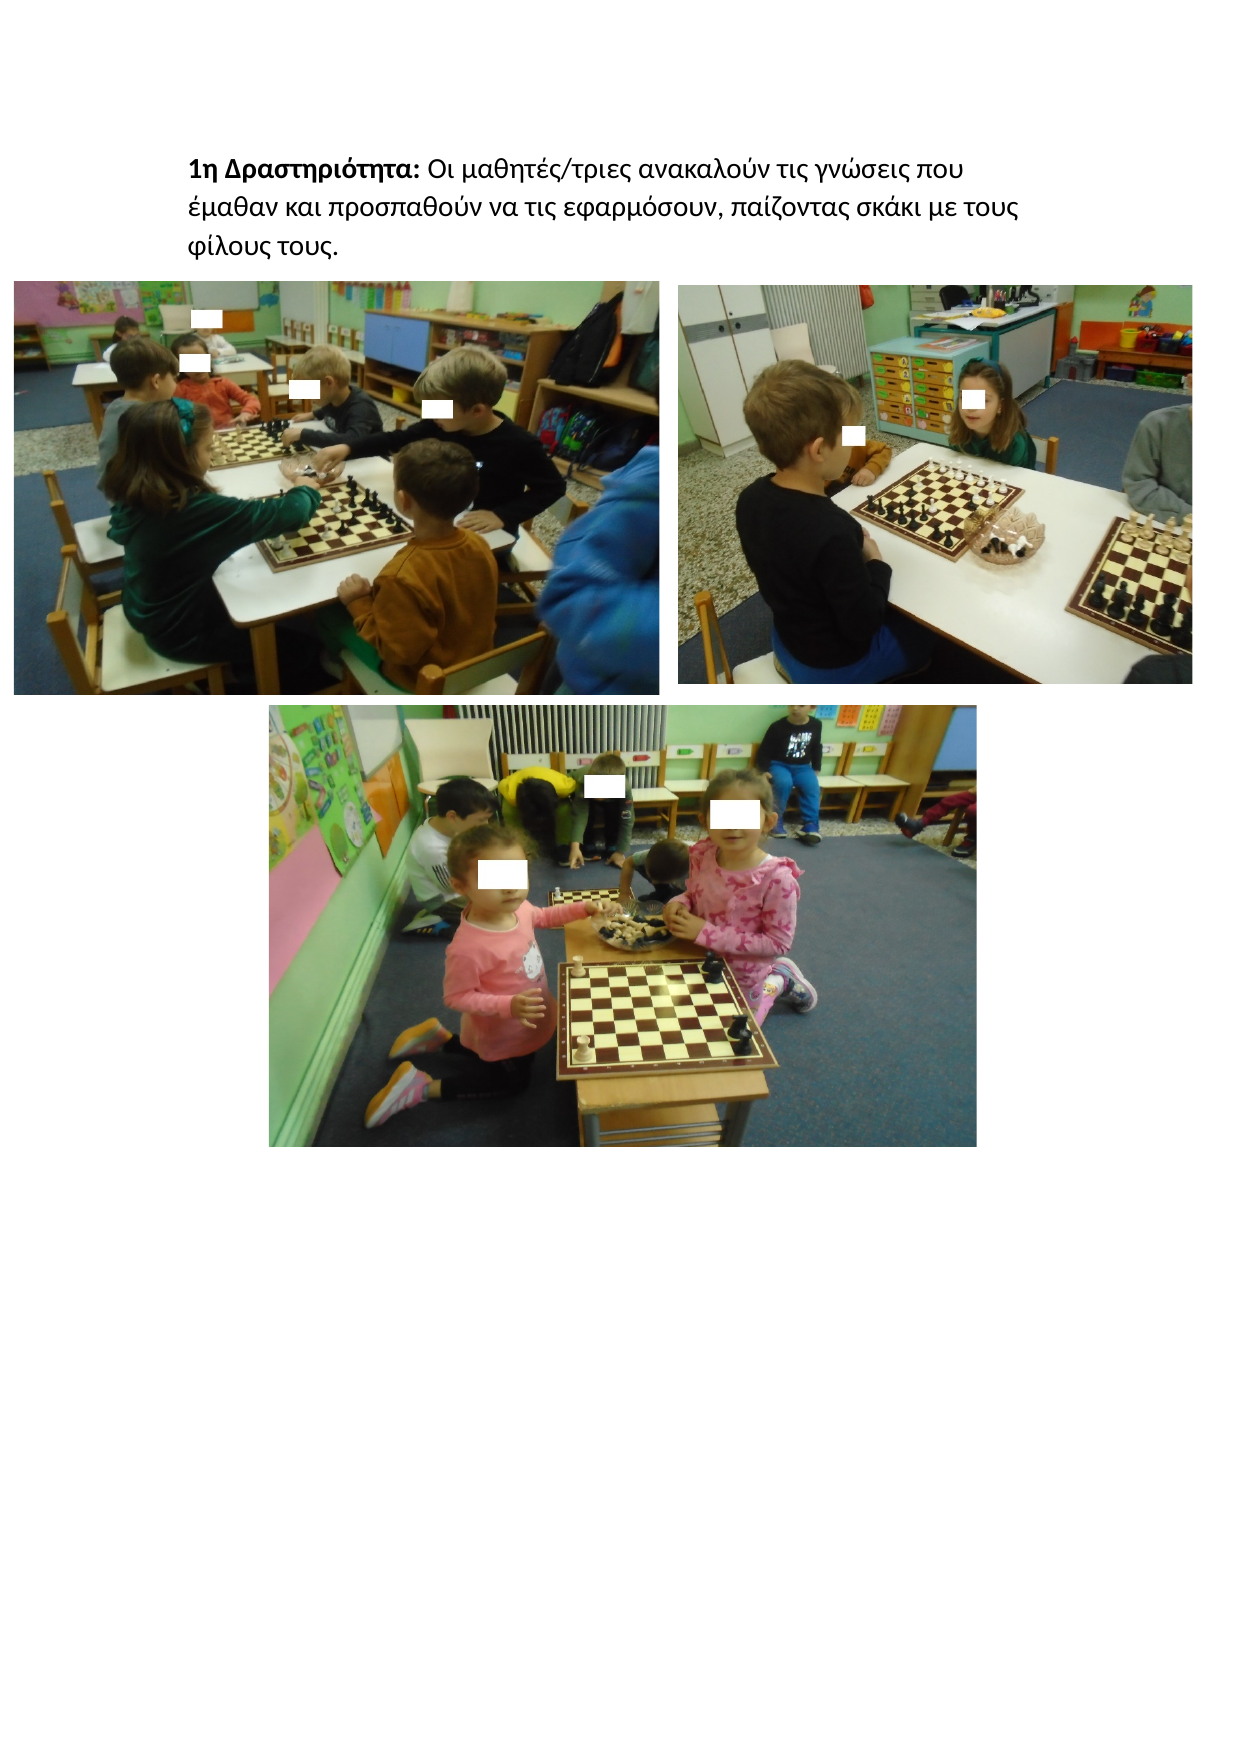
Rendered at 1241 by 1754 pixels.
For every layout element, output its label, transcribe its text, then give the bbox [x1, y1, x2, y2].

picture [676, 285, 1192, 682]
picture [12, 281, 659, 694]
text 1η Δραστηριότητα: Οι μαθητές/τριες ανακαλούν τις γνώσεις που έμαθαν και προσπαθούν να τις εφαρμόσουν, παίζοντας σκάκι με τους φίλους τους. [187, 150, 1053, 262]
picture [267, 705, 976, 1146]
